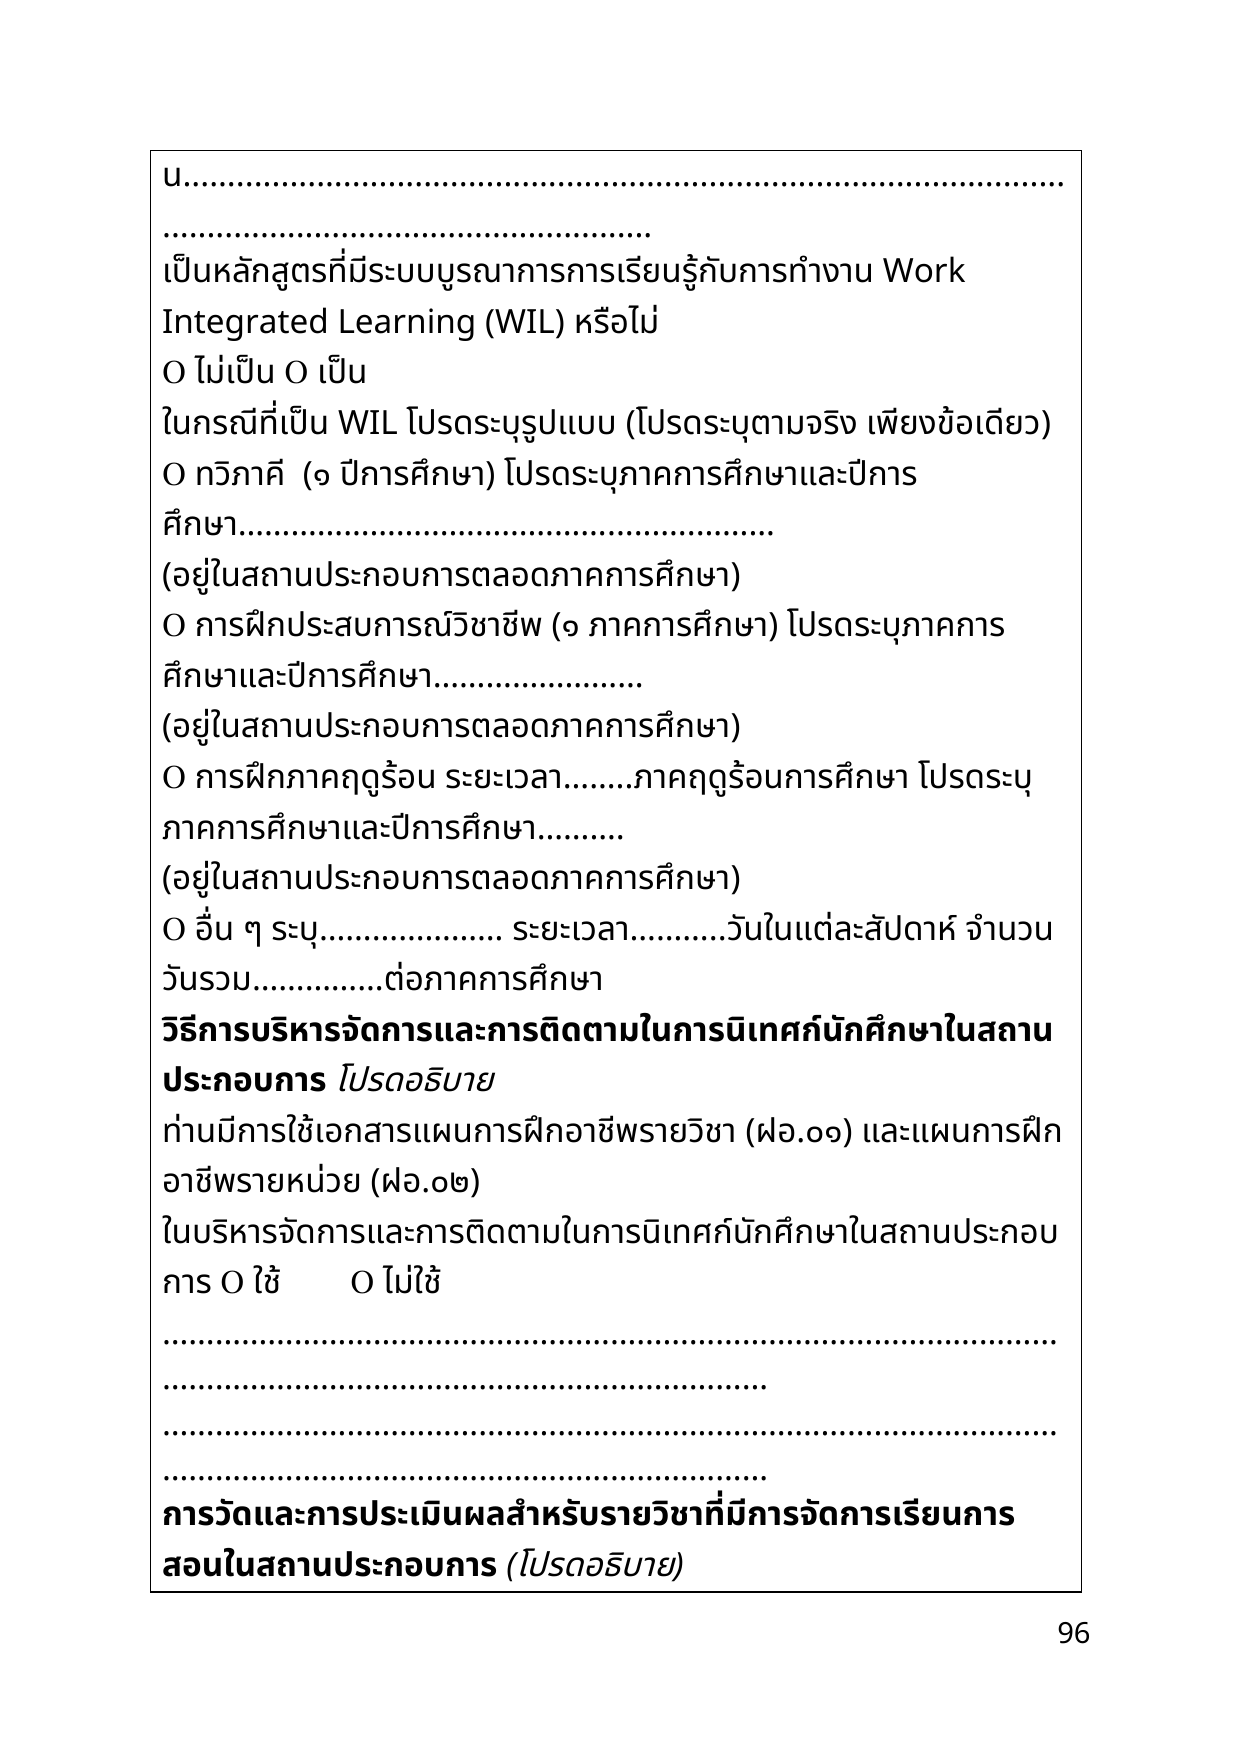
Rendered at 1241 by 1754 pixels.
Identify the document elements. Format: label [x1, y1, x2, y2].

table_header [151, 151, 1081, 1591]
